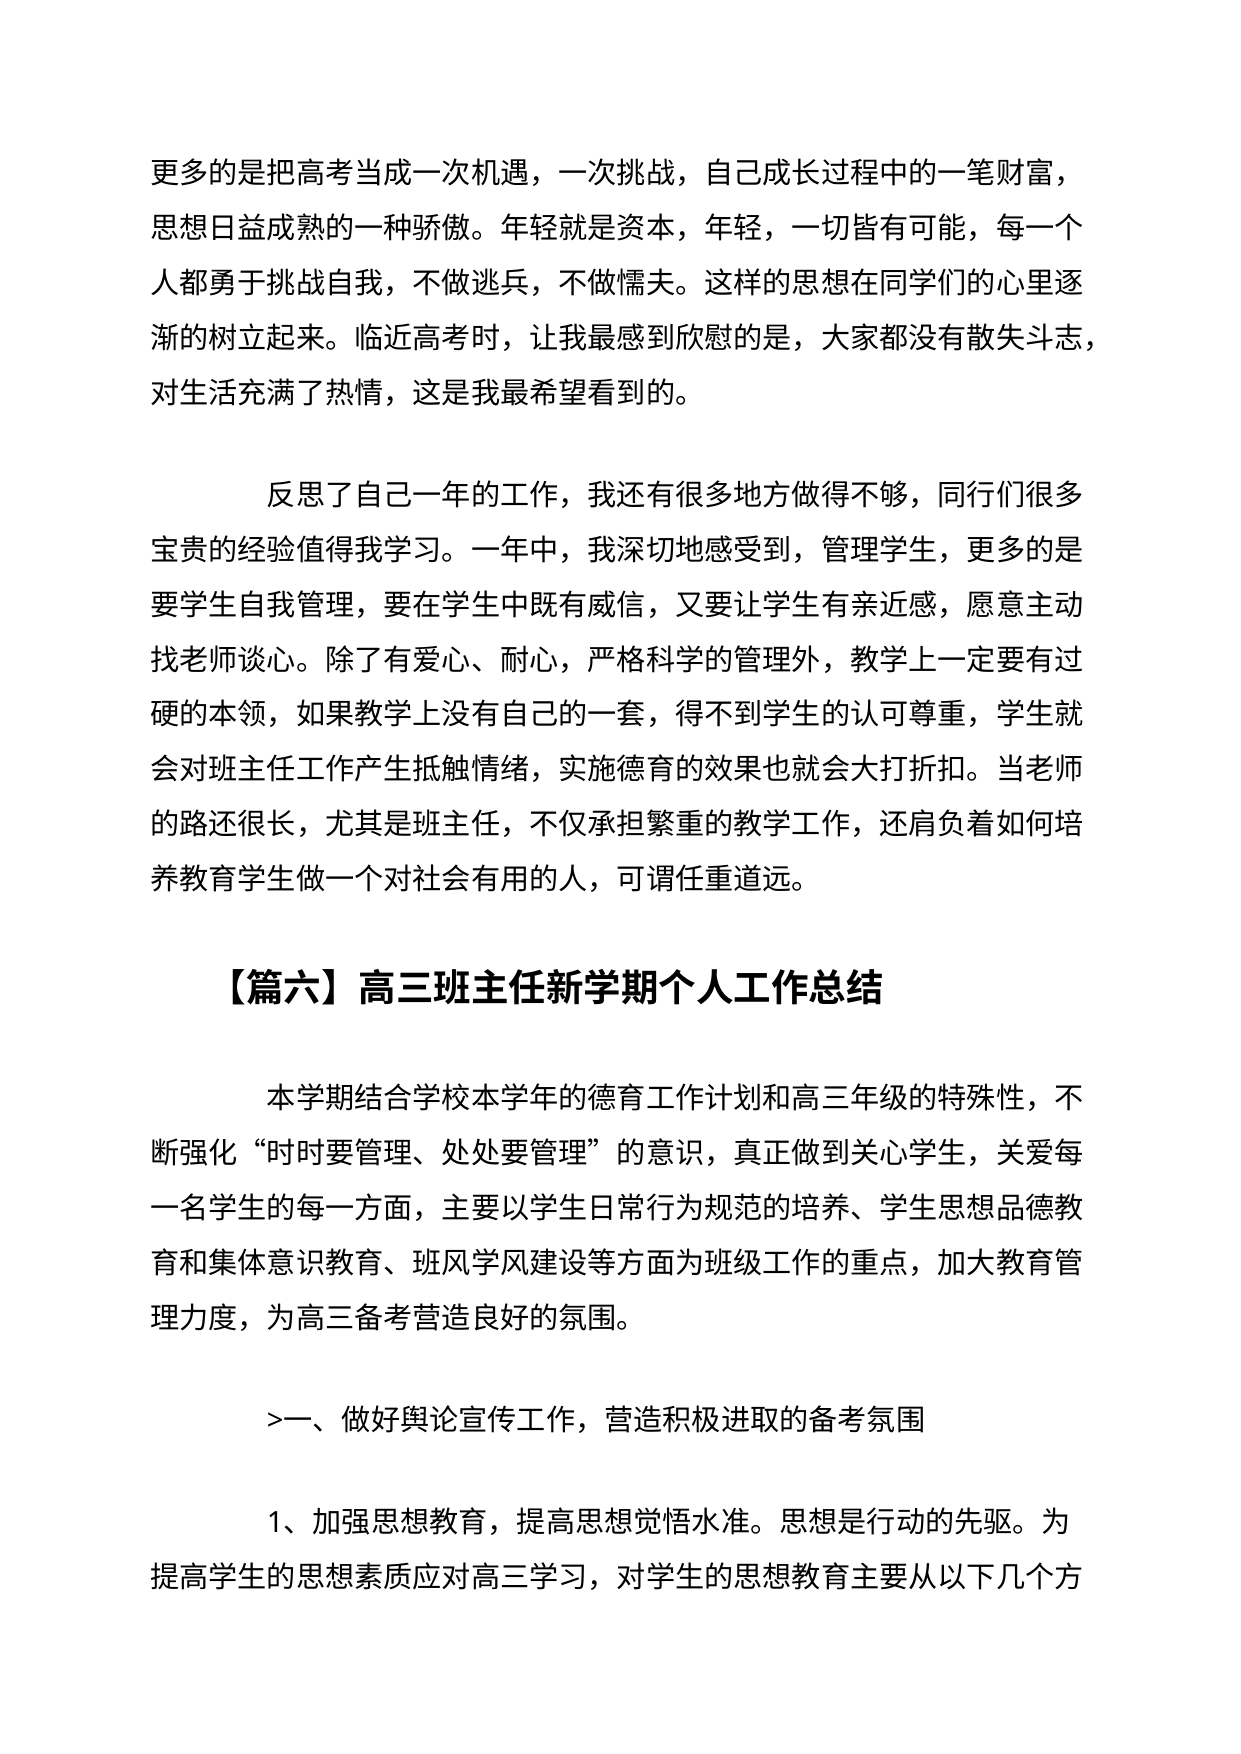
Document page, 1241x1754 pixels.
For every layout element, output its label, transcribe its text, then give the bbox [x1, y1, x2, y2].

text >一、做好舆论宣传工作，营造积极进取的备考氛围 [150, 1396, 1090, 1438]
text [150, 150, 1090, 412]
text 本学期结合学校本学年的德育工作计划和高三年级的特殊性，不断强化“时时要管理、处处要管理”的意识，真正做到关心学生，关爱每一名学生的每一方面，主要以学生日常行为规范的培养、学生思想品德教育和集体意识教育、班风学风建设等方面为班级工作的重点，加大教育管理力度，为高三备考营造良好的氛围。 [150, 1075, 1090, 1337]
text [150, 1498, 1090, 1595]
text 【篇六】高三班主任新学期个人工作总结 [150, 957, 1090, 1012]
text 反思了自己一年的工作，我还有很多地方做得不够，同行们很多宝贵的经验值得我学习。一年中，我深切地感受到，管理学生，更多的是要学生自我管理，要在学生中既有威信，又要让学生有亲近感，愿意主动找老师谈心。除了有爱心、耐心，严格科学的管理外，教学上一定要有过硬的本领，如果教学上没有自己的一套，得不到学生的认可尊重，学生就会对班主任工作产生抵触情绪，实施德育的效果也就会大打折扣。当老师的路还很长，尤其是班主任，不仅承担繁重的教学工作，还肩负着如何培养教育学生做一个对社会有用的人，可谓任重道远。 [150, 471, 1090, 898]
